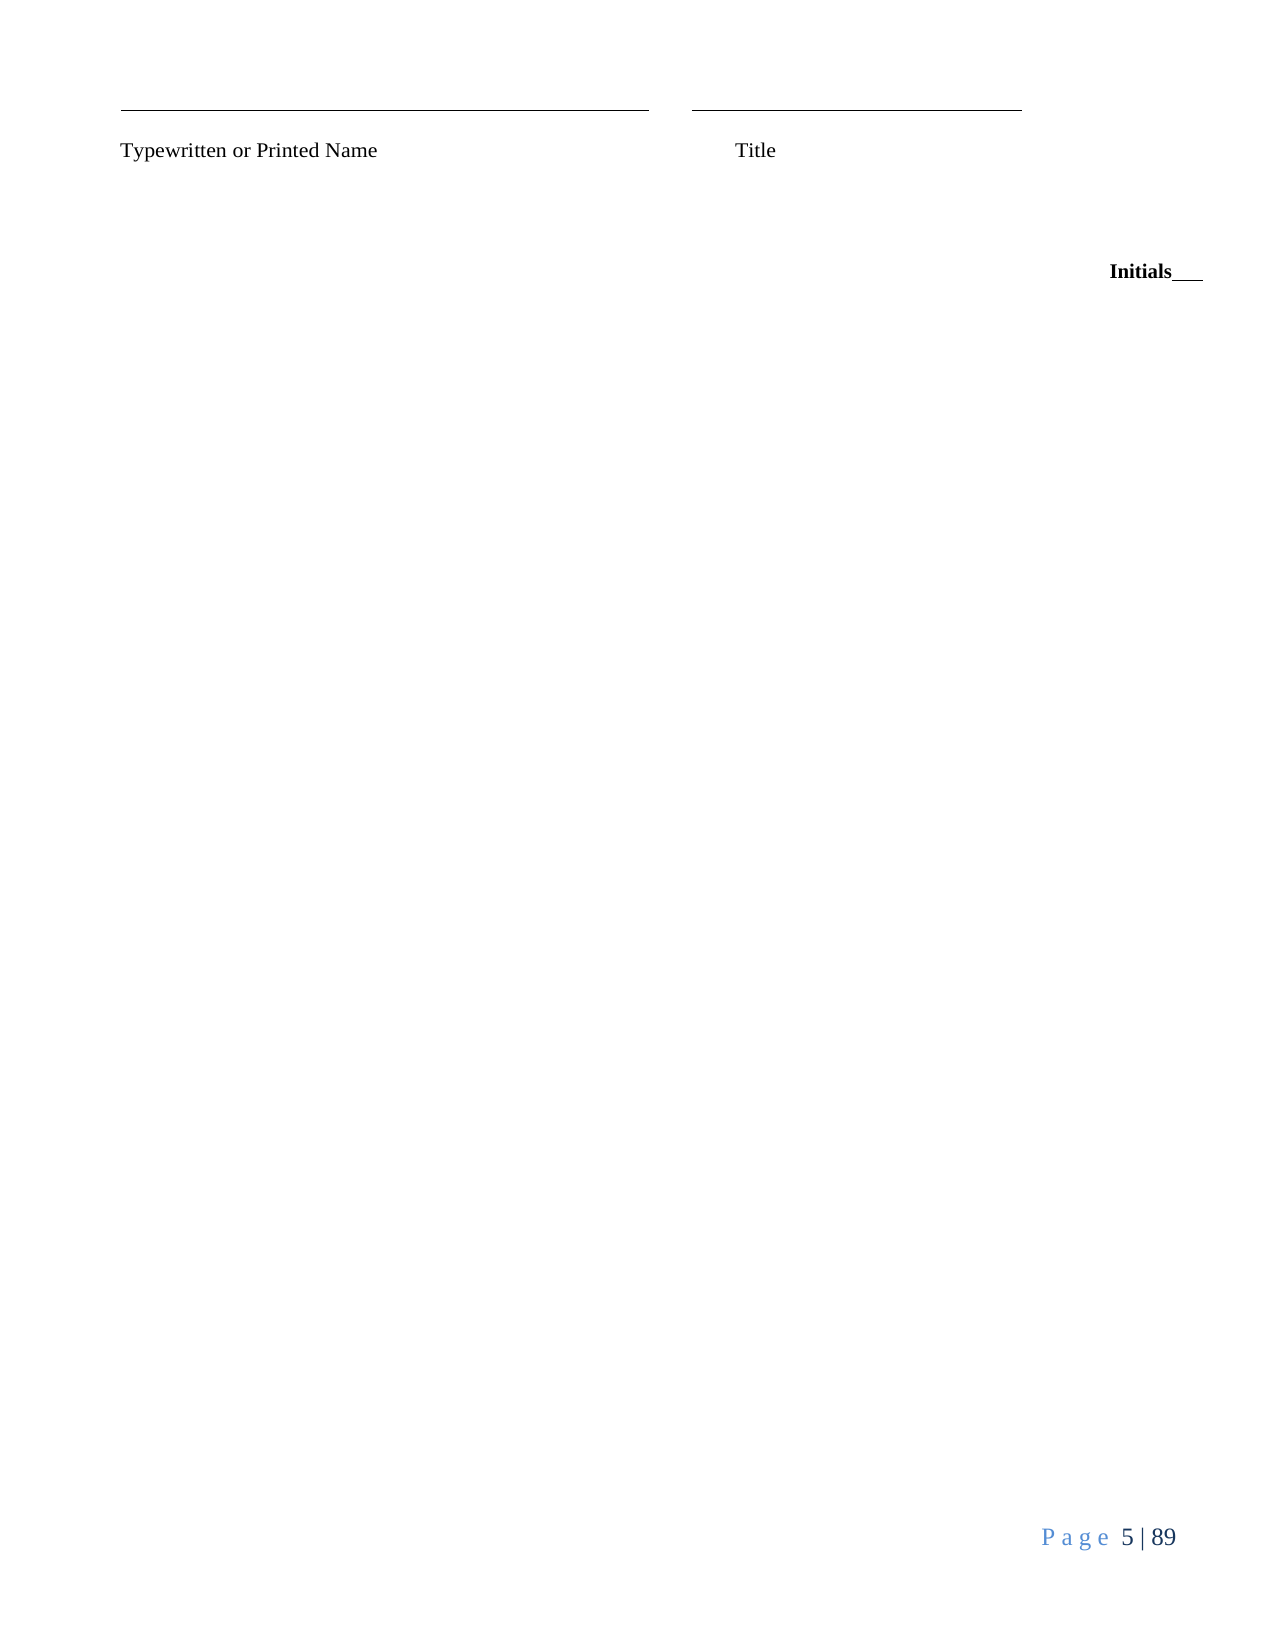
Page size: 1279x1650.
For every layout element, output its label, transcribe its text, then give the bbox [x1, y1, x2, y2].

text Typewritten or Printed Name Title [120, 138, 1203, 162]
text Initials [120, 259, 1203, 283]
